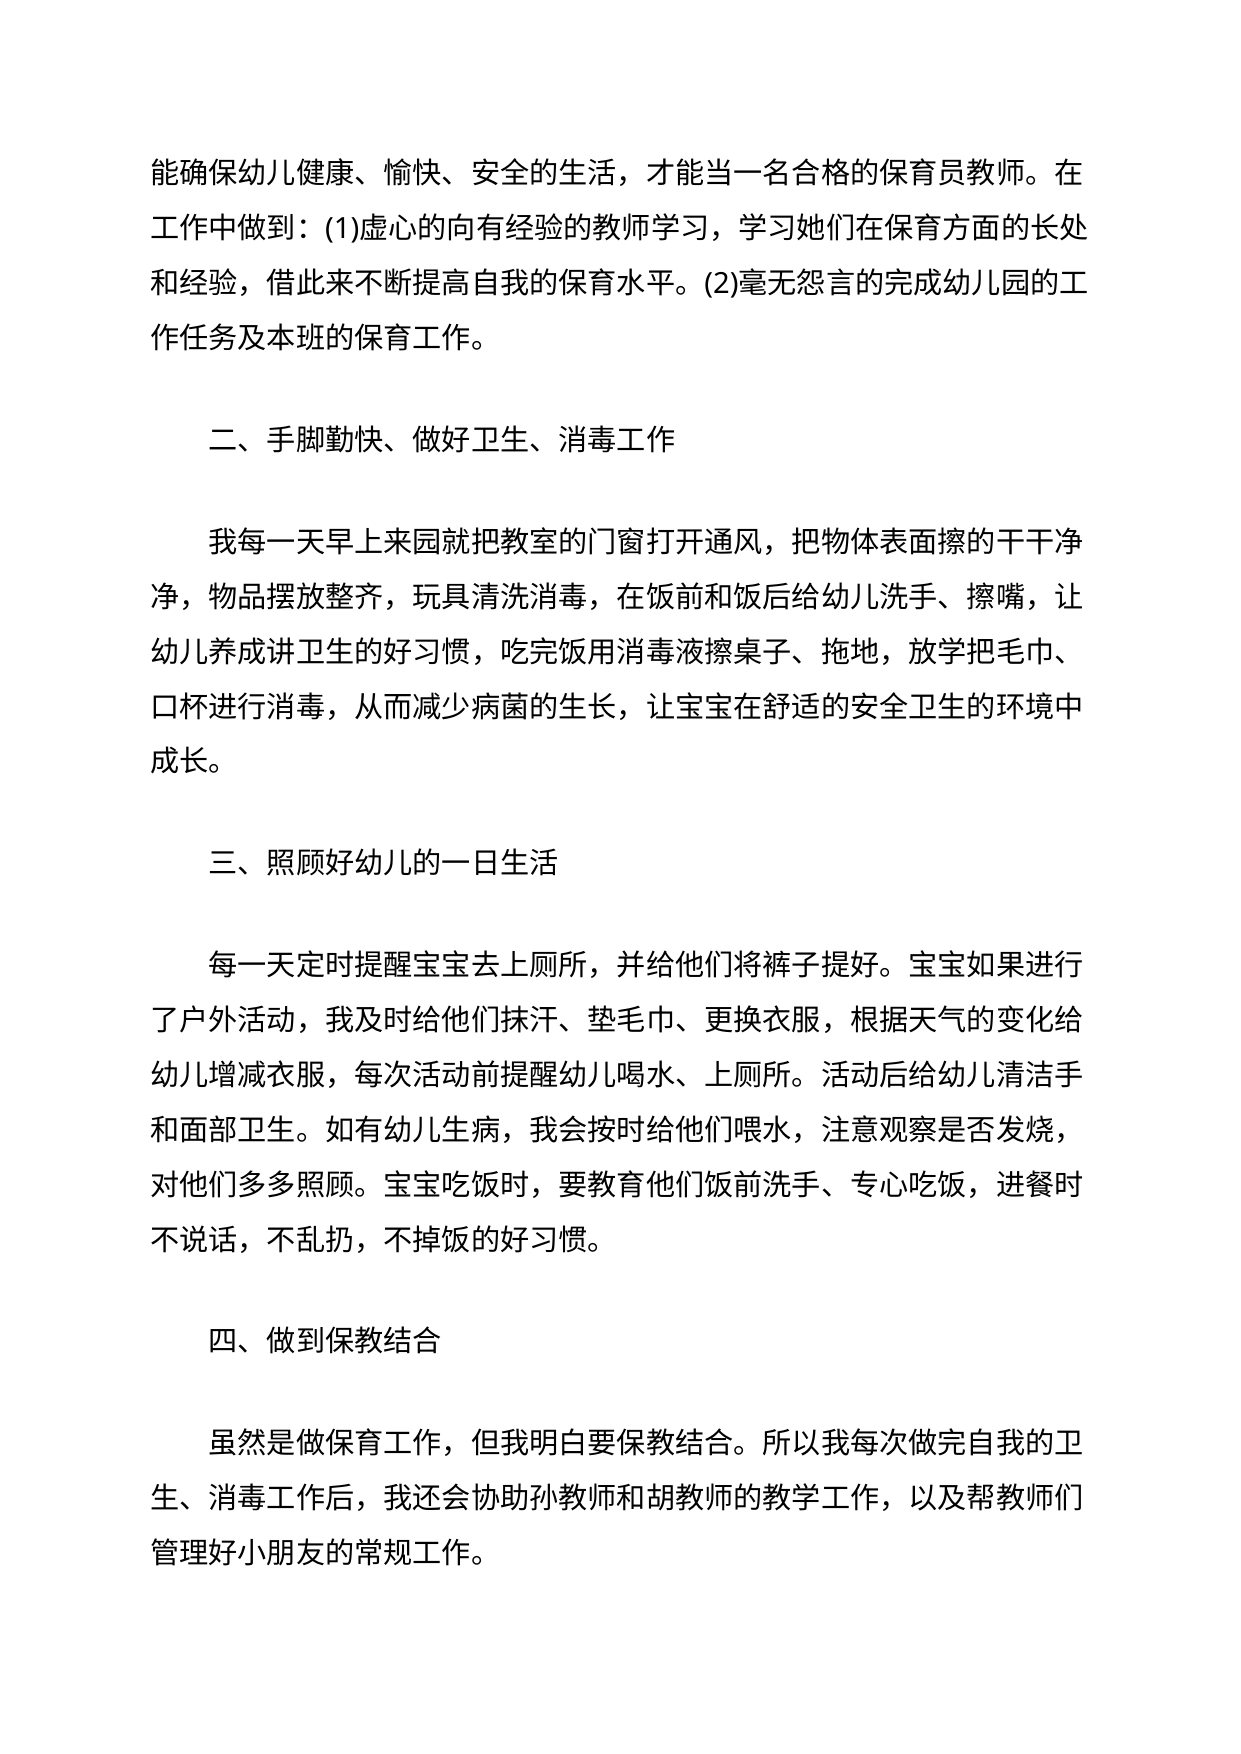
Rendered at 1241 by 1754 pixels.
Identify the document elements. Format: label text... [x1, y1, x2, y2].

text 虽然是做保育工作，但我明白要保教结合。所以我每次做完自我的卫生、消毒工作后，我还会协助孙教师和胡教师的教学工作，以及帮教师们管理好小朋友的常规工作。 [150, 1419, 1090, 1572]
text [150, 150, 1090, 357]
text 三、照顾好幼儿的一日生活 [150, 840, 1090, 882]
text 二、手脚勤快、做好卫生、消毒工作 [150, 417, 1090, 459]
text 我每一天早上来园就把教室的门窗打开通风，把物体表面擦的干干净净，物品摆放整齐，玩具清洗消毒，在饭前和饭后给幼儿洗手、擦嘴，让幼儿养成讲卫生的好习惯，吃完饭用消毒液擦桌子、拖地，放学把毛巾、口杯进行消毒，从而减少病菌的生长，让宝宝在舒适的安全卫生的环境中成长。 [150, 518, 1090, 780]
text 四、做到保教结合 [150, 1318, 1090, 1360]
text 每一天定时提醒宝宝去上厕所，并给他们将裤子提好。宝宝如果进行了户外活动，我及时给他们抹汗、垫毛巾、更换衣服，根据天气的变化给幼儿增减衣服，每次活动前提醒幼儿喝水、上厕所。活动后给幼儿清洁手和面部卫生。如有幼儿生病，我会按时给他们喂水，注意观察是否发烧，对他们多多照顾。宝宝吃饭时，要教育他们饭前洗手、专心吃饭，进餐时不说话，不乱扔，不掉饭的好习惯。 [150, 942, 1090, 1258]
